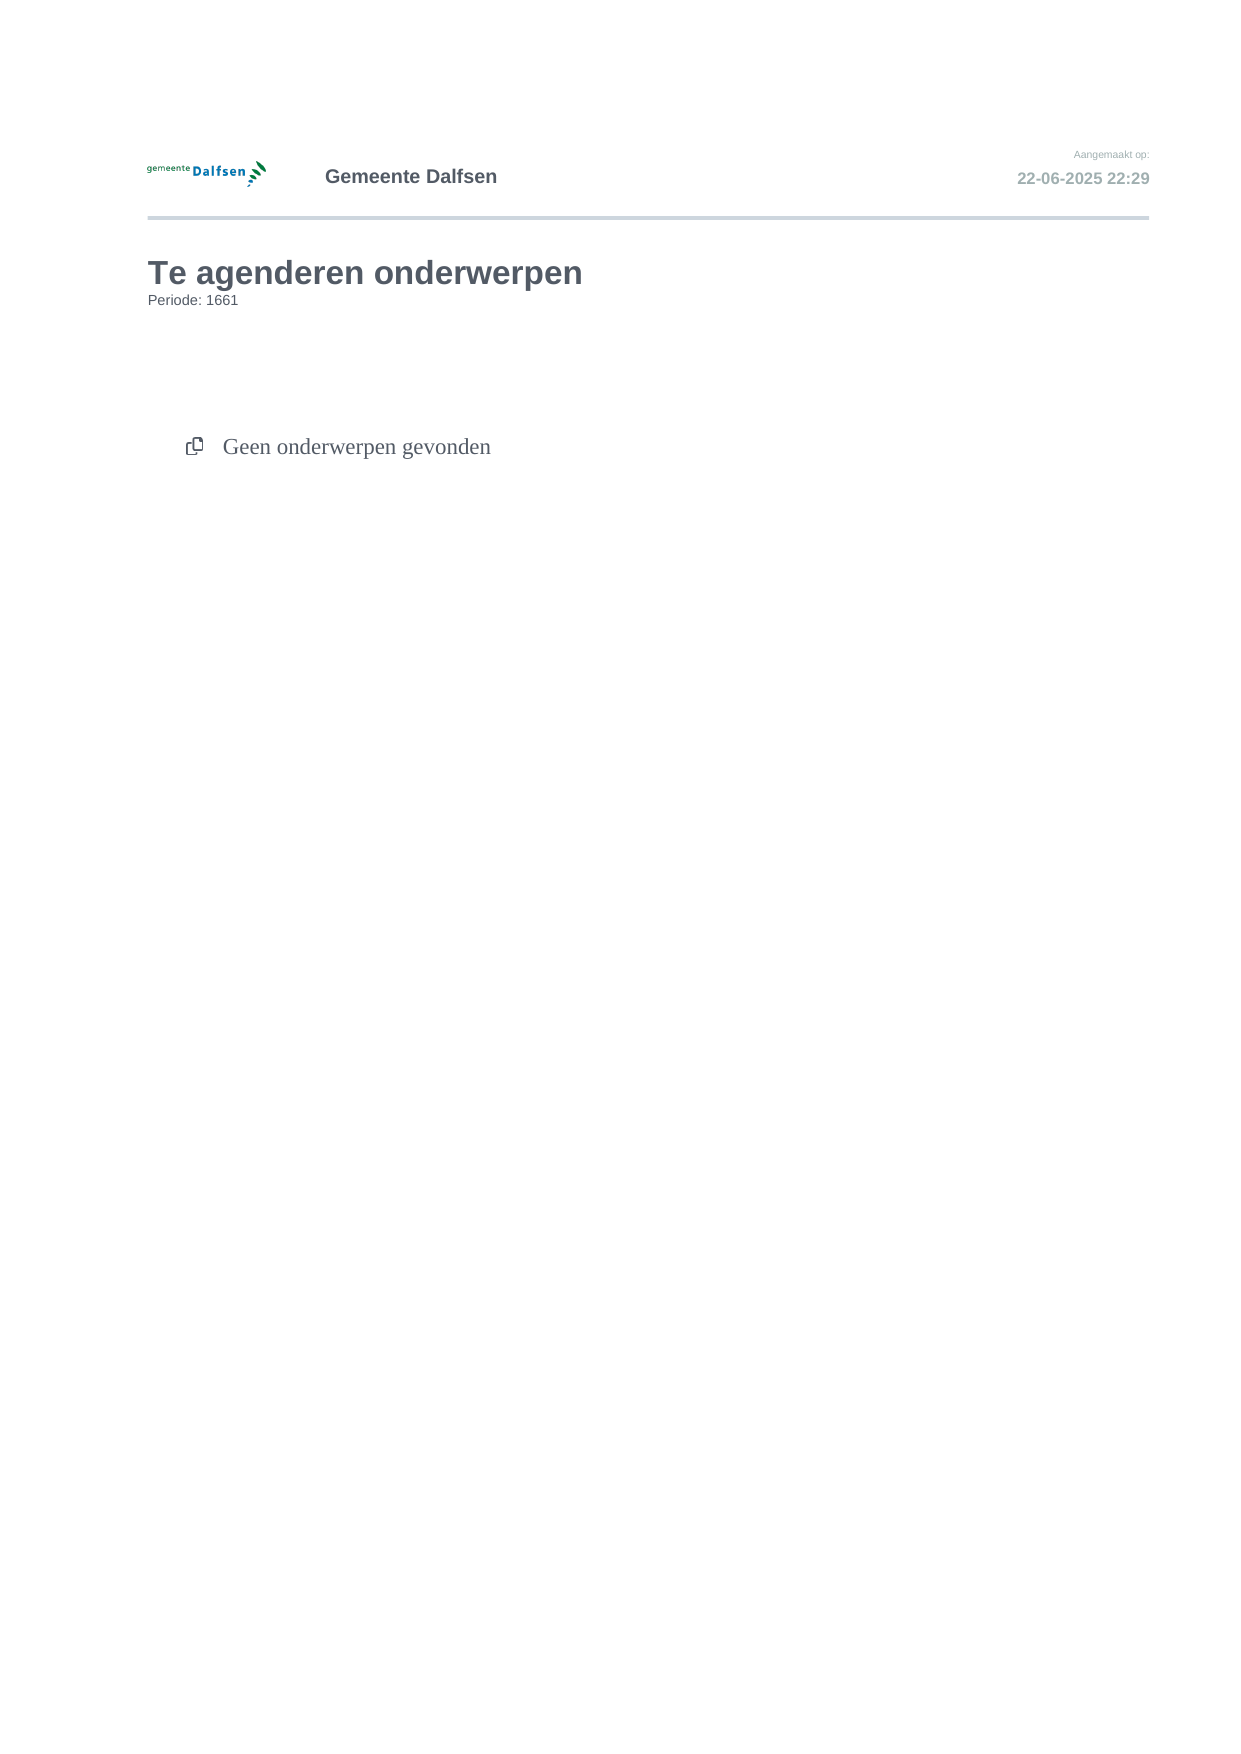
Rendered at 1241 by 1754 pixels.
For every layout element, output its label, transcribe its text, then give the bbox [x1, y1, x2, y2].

table_header Te agenderen onderwerpen [148, 245, 727, 292]
picture [147, 216, 1150, 220]
table_header [148, 148, 325, 188]
table_cell Periode: 1661 [148, 292, 727, 325]
picture [147, 161, 266, 187]
list Geen onderwerpen gevonden [185, 433, 1093, 459]
table_header Aangemaakt op: [727, 148, 1149, 161]
table_cell 22-06-2025 22:29 [727, 161, 1149, 188]
table_header Gemeente Dalfsen [325, 148, 727, 188]
picture [186, 437, 203, 455]
